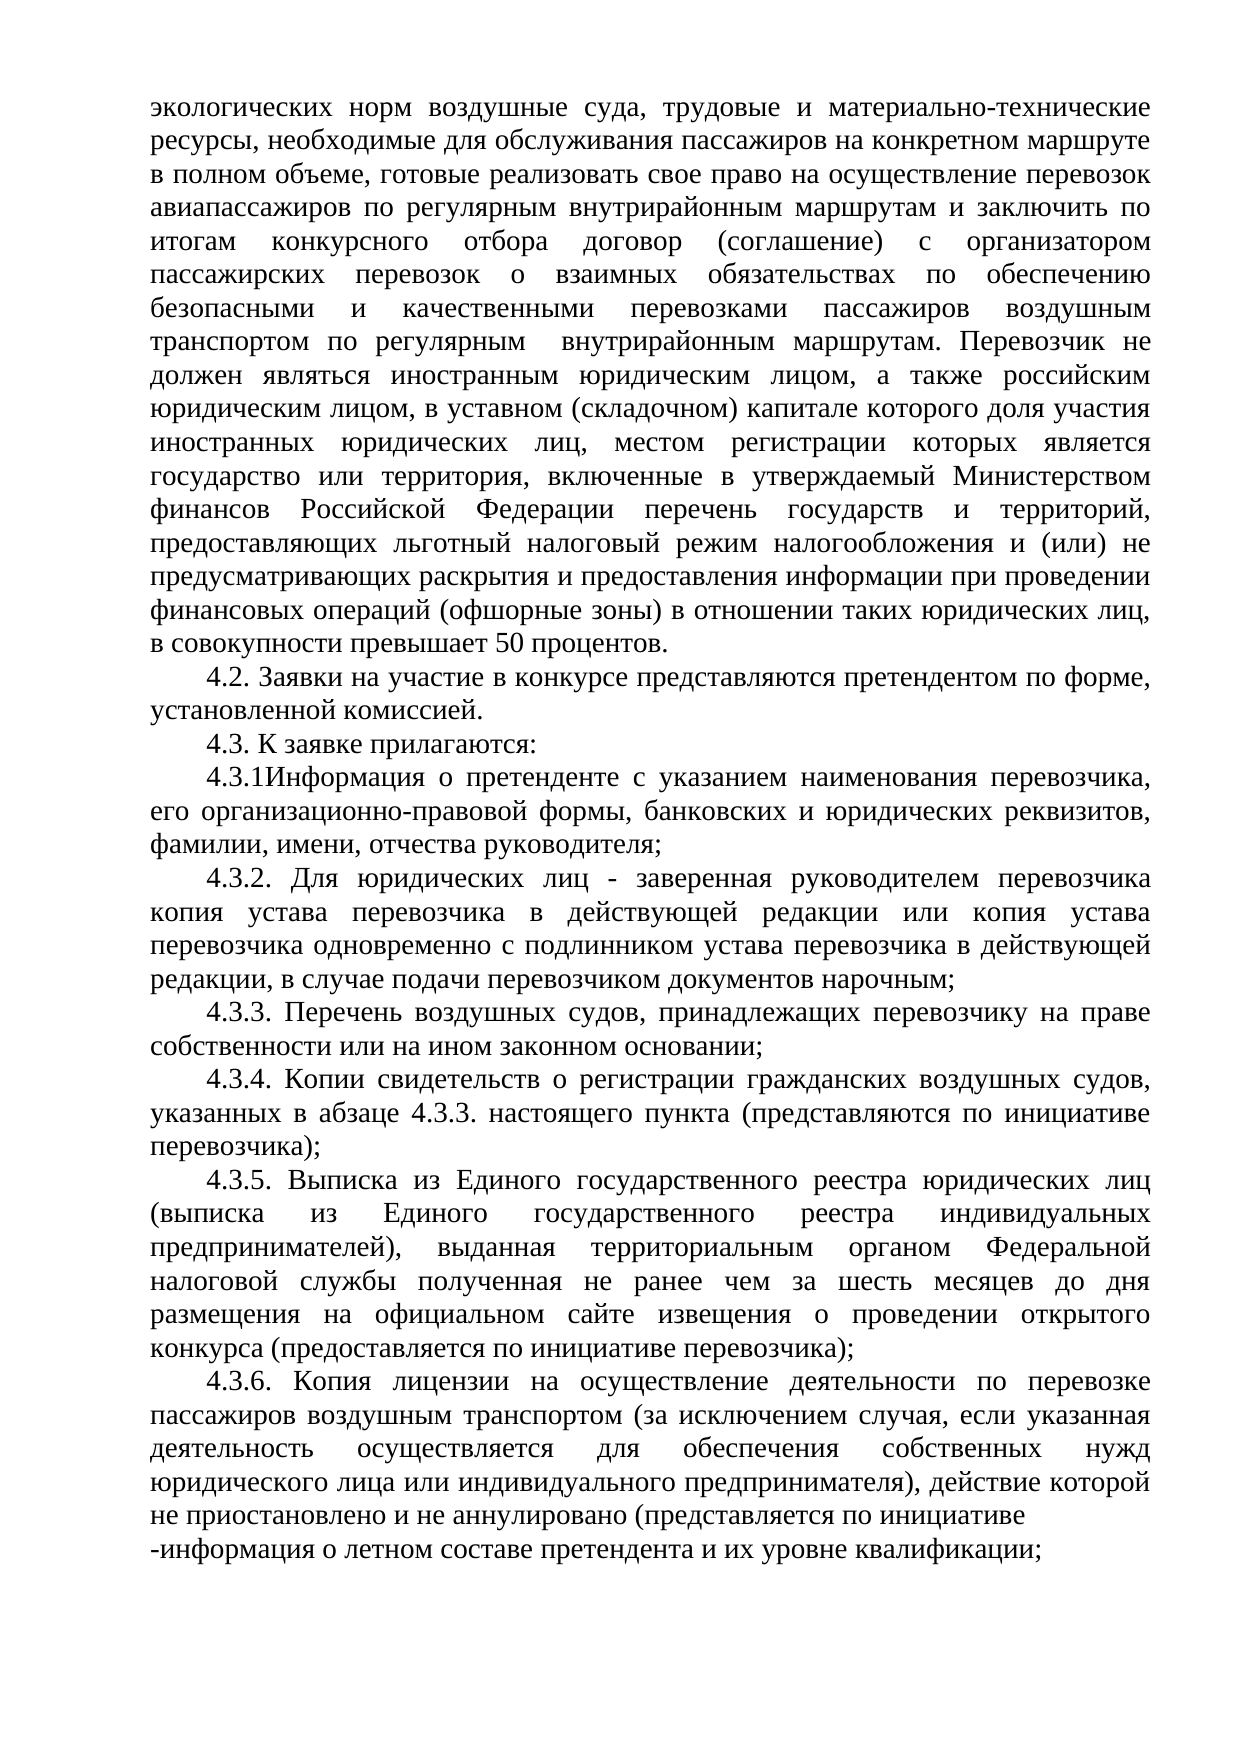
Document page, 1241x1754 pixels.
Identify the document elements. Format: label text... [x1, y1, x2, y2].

text 4.3. К заявке прилагаются: [150, 726, 1152, 759]
text 4.2. Заявки на участие в конкурсе представляются претендентом по форме, установленной комиссией. [150, 659, 1152, 726]
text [150, 89, 1152, 659]
text -информация о летном составе претендента и их уровне квалификации; [150, 1531, 1152, 1564]
text 4.3.2. Для юридических лиц - заверенная руководителем перевозчика копия устава перевозчика в действующей редакции или копия устава перевозчика одновременно с подлинником устава перевозчика в действующей редакции, в случае подачи перевозчиком документов нарочным; [150, 860, 1152, 994]
text 4.3.1Информация о претенденте с указанием наименования перевозчика, его организационно-правовой формы, банковских и юридических реквизитов, фамилии, имени, отчества руководителя; [150, 759, 1152, 860]
text 4.3.5. Выписка из Единого государственного реестра юридических лиц (выписка из Единого государственного реестра индивидуальных предпринимателей), выданная территориальным органом Федеральной налоговой службы полученная не ранее чем за шесть месяцев до дня размещения на официальном сайте извещения о проведении открытого конкурса (предоставляется по инициативе перевозчика); [150, 1162, 1152, 1363]
text 4.3.4. Копии свидетельств о регистрации гражданских воздушных судов, указанных в абзаце 4.3.3. настоящего пункта (представляются по инициативе перевозчика); [150, 1061, 1152, 1162]
text 4.3.6. Копия лицензии на осуществление деятельности по перевозке пассажиров воздушным транспортом (за исключением случая, если указанная деятельность осуществляется для обеспечения собственных нужд юридического лица или индивидуального предпринимателя), действие которой не приостановлено и не аннулировано (представляется по инициативе [150, 1363, 1152, 1531]
text 4.3.3. Перечень воздушных судов, принадлежащих перевозчику на праве собственности или на ином законном основании; [150, 994, 1152, 1061]
